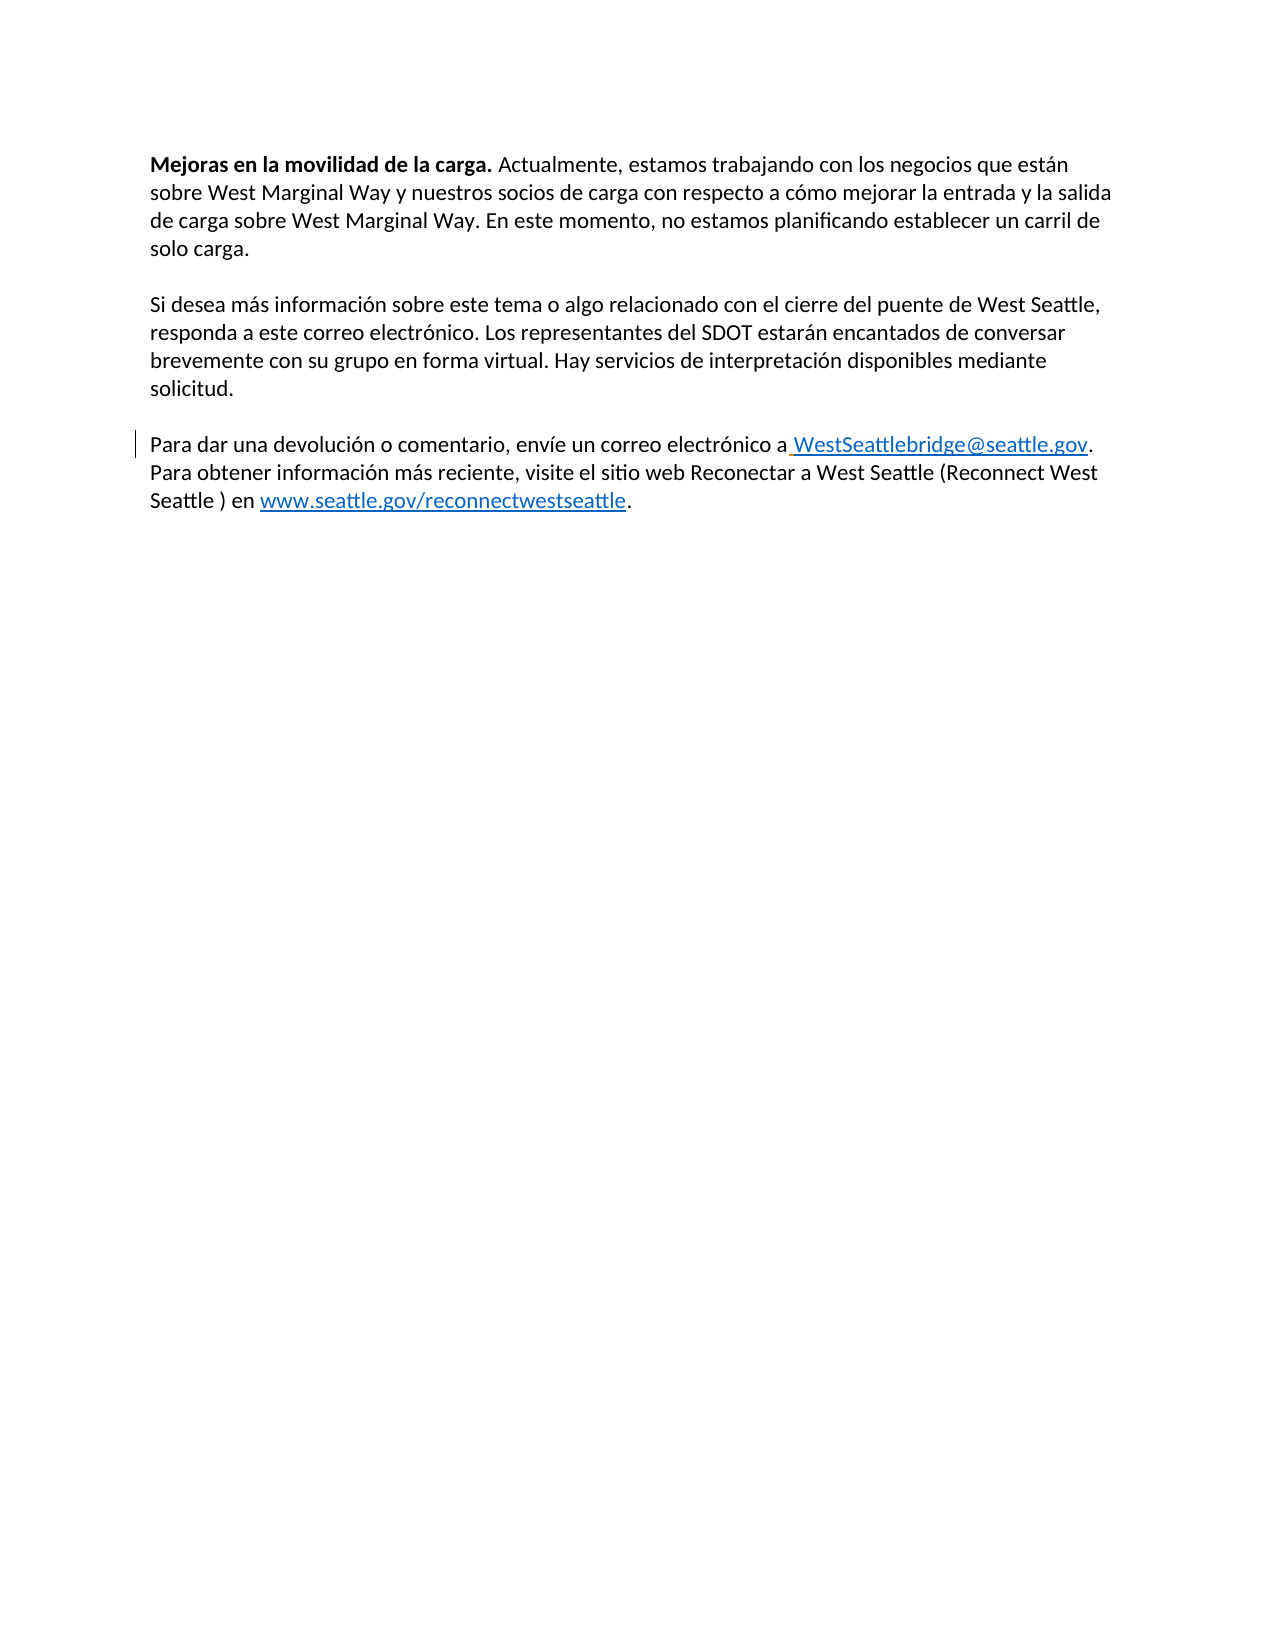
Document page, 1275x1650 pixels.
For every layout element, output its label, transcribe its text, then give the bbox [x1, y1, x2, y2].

text Para dar una devolución o comentario, envíe un correo electrónico aWestSeattlebridge@seattle.gov. Para obtener información más reciente, visite el sitio web Reconectar a West Seattle (Reconnect West Seattle ) en www.seattle.gov/reconnectwestseattle. [150, 430, 1125, 514]
text Si desea más información sobre este tema o algo relacionado con el cierre del puente de West Seattle, responda a este correo electrónico. Los representantes del SDOT estarán encantados de conversar brevemente con su grupo en forma virtual. Hay servicios de interpretación disponibles mediante solicitud. [150, 290, 1125, 402]
text Mejoras en la movilidad de la carga. Actualmente, estamos trabajando con los negocios que están sobre West Marginal Way y nuestros socios de carga con respecto a cómo mejorar la entrada y la salida de carga sobre West Marginal Way. En este momento, no estamos planificando establecer un carril de solo carga. [150, 150, 1125, 262]
